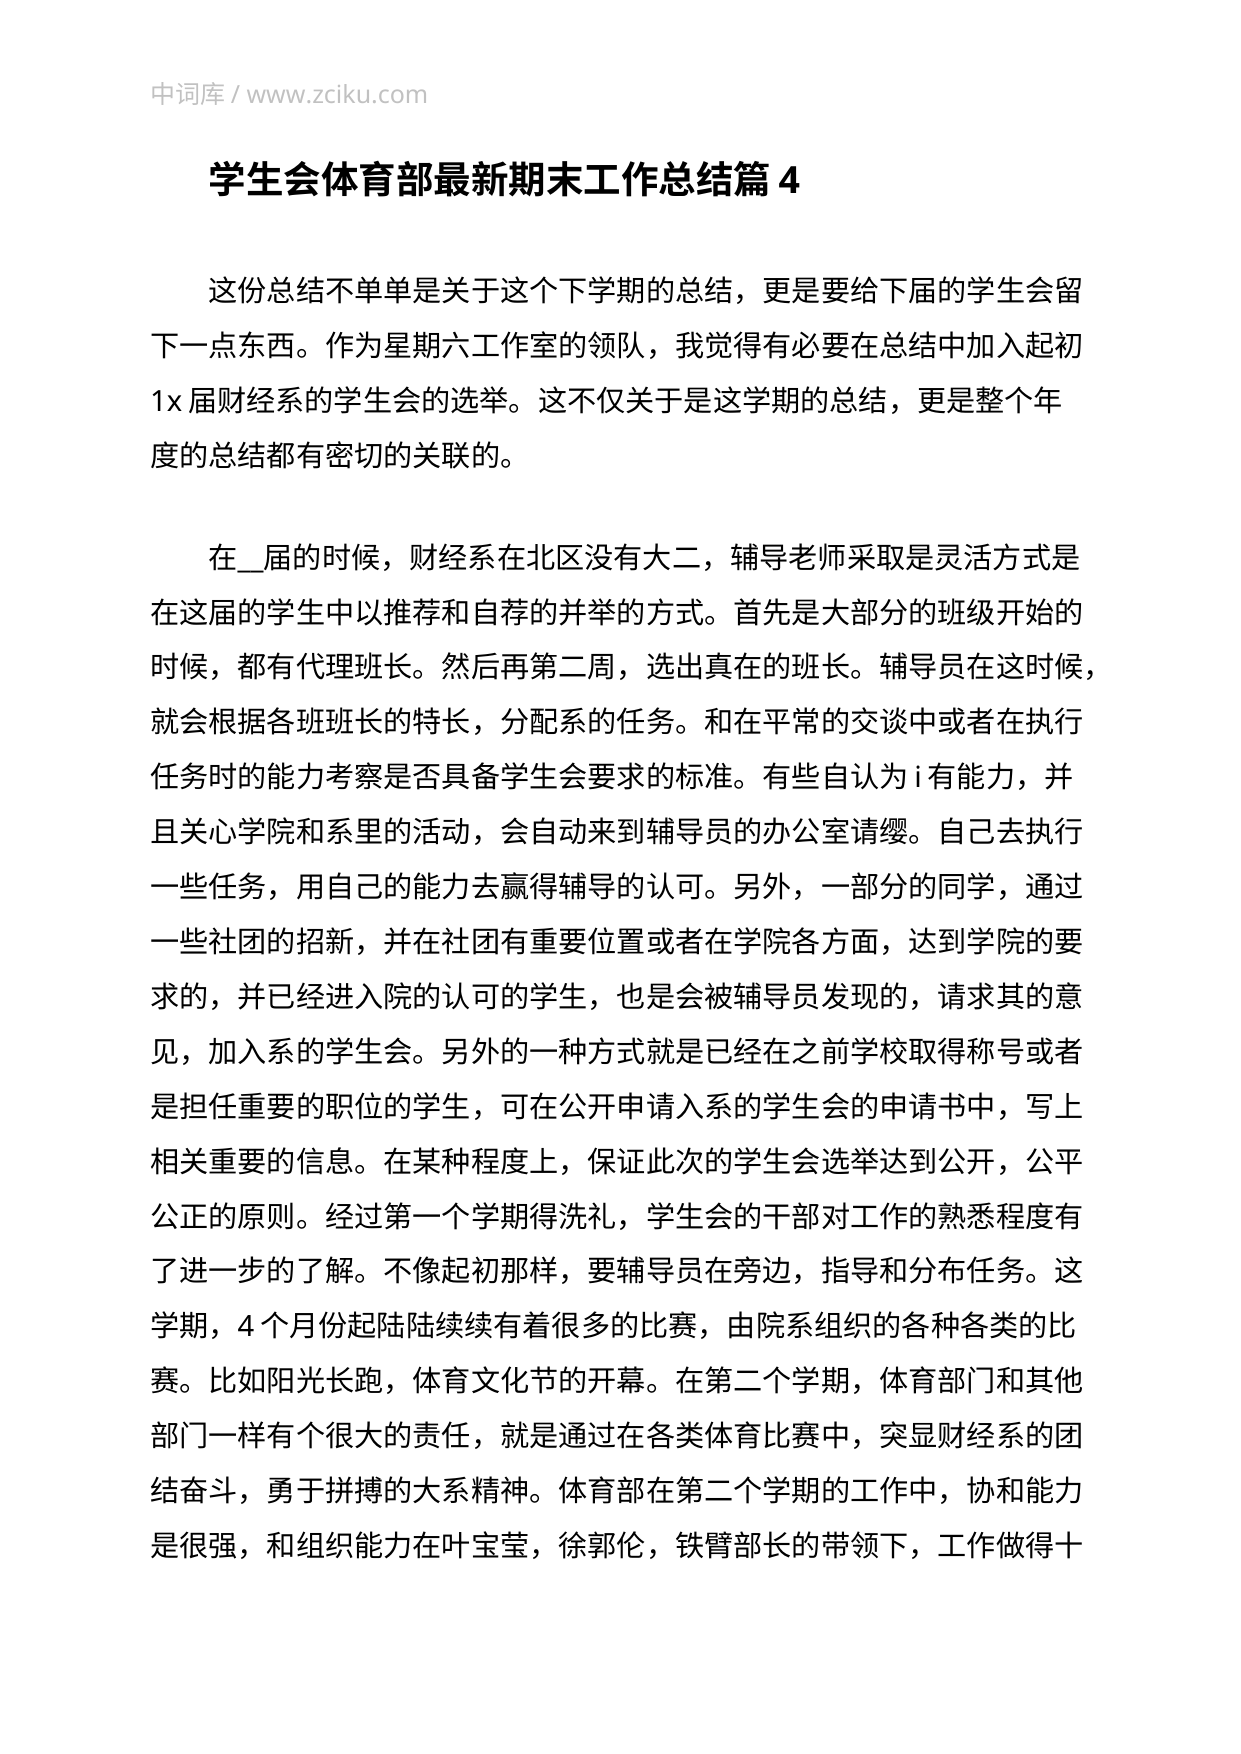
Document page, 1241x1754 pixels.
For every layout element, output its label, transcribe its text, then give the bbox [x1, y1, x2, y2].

text 学生会体育部最新期末工作总结篇4 [150, 150, 1090, 204]
text 这份总结不单单是关于这个下学期的总结，更是要给下届的学生会留下一点东西。作为星期六工作室的领队，我觉得有必要在总结中加入起初1x届财经系的学生会的选举。这不仅关于是这学期的总结，更是整个年度的总结都有密切的关联的。 [150, 268, 1090, 475]
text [150, 534, 1090, 1565]
